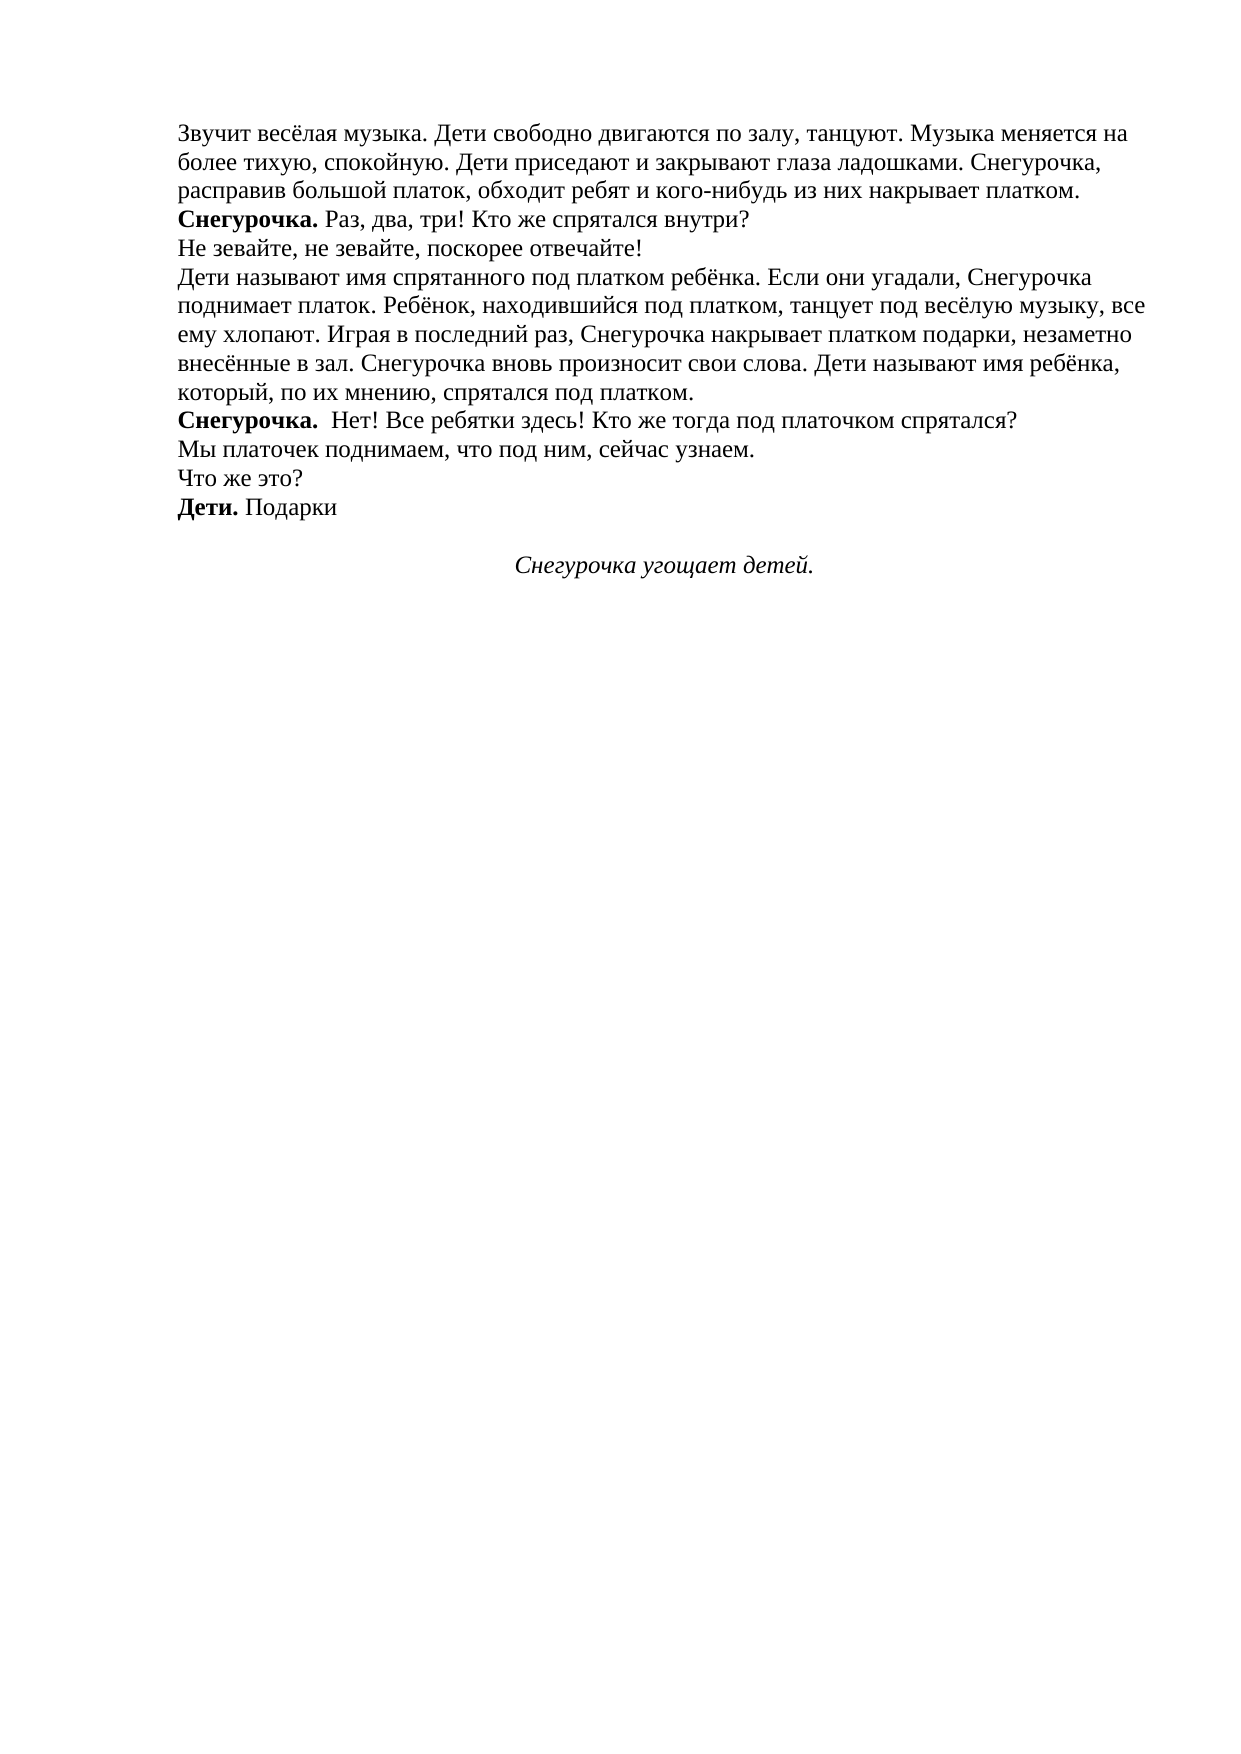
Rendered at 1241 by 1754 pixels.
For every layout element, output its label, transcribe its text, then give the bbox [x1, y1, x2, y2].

text Дети. Подарки [177, 492, 1152, 521]
text Что же это? [177, 463, 1152, 492]
text Снегурочка. Раз, два, три! Кто же спрятался внутри? [177, 204, 1152, 233]
text Снегурочка. Нет! Все ребятки здесь! Кто же тогда под платочком спрятался? [177, 406, 1152, 434]
text Снегурочка угощает детей. [177, 550, 1152, 578]
text Не зевайте, не зевайте, поскорее отвечайте! [177, 233, 1152, 262]
text Мы платочек поднимаем, что под ним, сейчас узнаем. [177, 434, 1152, 463]
text Дети называют имя спрятанного под платком ребёнка. Если они угадали, Снегурочка поднимает платок. Ребёнок, находившийся под платком, танцует под весёлую музыку, все ему хлопают. Играя в последний раз, Снегурочка накрывает платком подарки, незаметно внесённые в зал. Снегурочка вновь произносит свои слова. Дети называют имя ребёнка, который, по их мнению, спрятался под платком. [177, 262, 1152, 406]
text Звучит весёлая музыка. Дети свободно двигаются по залу, танцуют. Музыка меняется на более тихую, спокойную. Дети приседают и закрывают глаза ладошками. Снегурочка, расправив большой платок, обходит ребят и кого-нибудь из них накрывает платком. [177, 118, 1152, 204]
